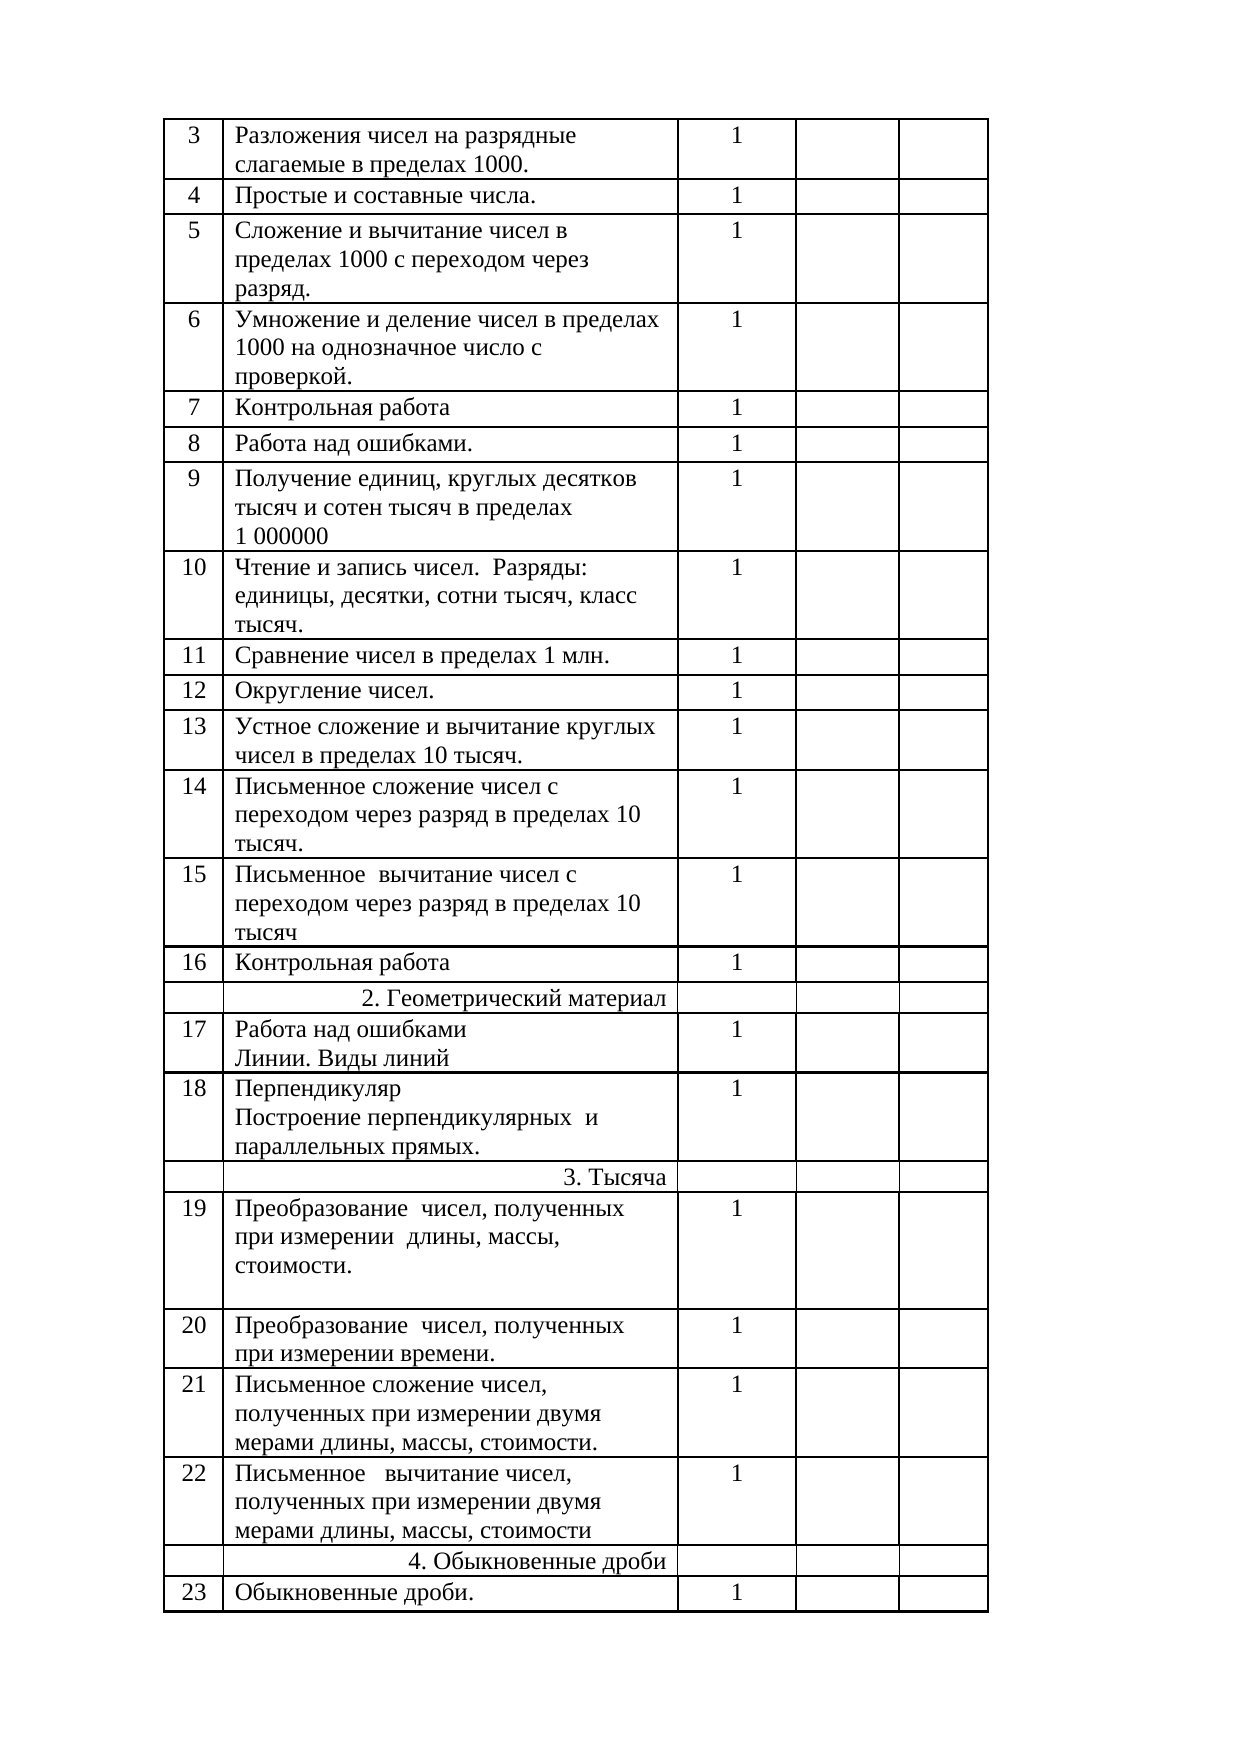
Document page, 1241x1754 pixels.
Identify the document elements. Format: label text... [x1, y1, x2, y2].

table_cell [797, 120, 898, 178]
table_cell [900, 640, 987, 673]
table_cell [797, 1074, 898, 1160]
table_cell 1 [679, 120, 795, 178]
table_cell 3. Тысяча [224, 1162, 677, 1191]
table_cell [900, 1162, 987, 1191]
table_cell 13 [165, 711, 222, 769]
table_cell [900, 215, 987, 302]
table_cell Умножение и деление чисел в пределах 1000 на однозначное число с проверкой. [224, 304, 677, 390]
table_cell [900, 1074, 987, 1160]
table_cell 19 [165, 1193, 222, 1308]
table_cell 3 [165, 120, 222, 178]
table_cell [797, 859, 898, 945]
table_cell Простые и составные числа. [224, 180, 677, 213]
table_cell Письменное вычитание чисел с переходом через разряд в пределах 10 тысяч [224, 859, 677, 945]
table_cell 1 [679, 711, 795, 769]
table_cell 1 [679, 640, 795, 673]
table_cell [797, 463, 898, 549]
table_cell Разложения чисел на разрядные слагаемые в пределах 1000. [224, 120, 677, 178]
table_cell [900, 1310, 987, 1367]
table_cell 11 [165, 640, 222, 673]
table_cell 1 [679, 859, 795, 945]
table_cell Округление чисел. [224, 676, 677, 709]
table_cell [797, 771, 898, 857]
table_cell 16 [165, 948, 222, 981]
table_cell [165, 1162, 223, 1191]
table_cell 10 [165, 552, 222, 638]
table_cell 4 [165, 180, 222, 213]
table_cell 7 [165, 392, 222, 426]
table_cell [900, 1577, 987, 1610]
table_cell Получение единиц, круглых десятков тысяч и сотен тысяч в пределах 1 000000 [224, 463, 677, 549]
table_cell [797, 640, 898, 673]
table_cell [678, 1546, 796, 1575]
table_cell 1 [679, 552, 795, 638]
table_cell [900, 1014, 987, 1071]
table_cell 1 [679, 676, 795, 709]
table_cell 22 [165, 1458, 222, 1544]
table_cell [900, 120, 987, 178]
table_cell Контрольная работа [224, 948, 677, 981]
table_cell [797, 180, 898, 213]
table_cell [797, 711, 898, 769]
table_cell [797, 428, 898, 461]
table_cell 1 [679, 1014, 795, 1071]
table_cell [797, 1546, 899, 1575]
table_cell 1 [679, 1074, 795, 1160]
table_cell 20 [165, 1310, 222, 1367]
table_cell 9 [165, 463, 222, 549]
table_cell 4. Обыкновенные дроби [224, 1546, 677, 1575]
table_cell 8 [165, 428, 222, 461]
table_cell [900, 1546, 987, 1575]
table_cell [797, 1162, 899, 1191]
table_cell [900, 1193, 987, 1308]
table_cell [900, 463, 987, 549]
table_cell 1 [679, 463, 795, 549]
table_cell [797, 1458, 898, 1544]
table_cell 1 [679, 215, 795, 302]
table_cell Перпендикуляр Построение перпендикулярных и параллельных прямых. [224, 1074, 677, 1160]
table_cell 1 [679, 1458, 795, 1544]
table_cell 1 [679, 771, 795, 857]
table_cell Преобразование чисел, полученных при измерении длины, массы, стоимости. [224, 1193, 677, 1308]
table_cell [900, 948, 987, 981]
table_cell 1 [679, 1193, 795, 1308]
table_cell [900, 859, 987, 945]
table_cell 1 [679, 1577, 795, 1610]
table_cell 15 [165, 859, 222, 945]
table_cell [797, 1577, 898, 1610]
table_cell [678, 1162, 796, 1191]
table_cell Работа над ошибками. [224, 428, 677, 461]
table_cell 1 [679, 1369, 795, 1456]
table_cell [900, 771, 987, 857]
table_cell [797, 1310, 898, 1367]
table_cell 14 [165, 771, 222, 857]
table_cell [797, 1193, 898, 1308]
table_cell [900, 1369, 987, 1456]
table_cell [797, 1014, 898, 1071]
table_cell 1 [679, 428, 795, 461]
table_cell 5 [165, 215, 222, 302]
table_cell [165, 1546, 223, 1575]
table_cell Письменное сложение чисел с переходом через разряд в пределах 10 тысяч. [224, 771, 677, 857]
table_cell 6 [165, 304, 222, 390]
table_cell 23 [165, 1577, 222, 1610]
table_cell [797, 552, 898, 638]
table_cell [900, 676, 987, 709]
table_cell 21 [165, 1369, 222, 1456]
table_cell 1 [679, 304, 795, 390]
table_cell 12 [165, 676, 222, 709]
table_cell 1 [679, 392, 795, 426]
table_cell [900, 304, 987, 390]
table_cell 1 [679, 1310, 795, 1367]
table_cell [797, 1369, 898, 1456]
table_cell [797, 983, 899, 1012]
table_cell [797, 215, 898, 302]
table_cell [797, 676, 898, 709]
table_cell [900, 428, 987, 461]
table_cell [900, 711, 987, 769]
table_cell Устное сложение и вычитание круглых чисел в пределах 10 тысяч. [224, 711, 677, 769]
table_cell Контрольная работа [224, 392, 677, 426]
table_cell 1 [679, 180, 795, 213]
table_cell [224, 1577, 677, 1610]
table_cell Работа над ошибками Линии. Виды линий [224, 1014, 677, 1071]
table_cell [900, 552, 987, 638]
table_cell [797, 948, 898, 981]
table_cell [900, 392, 987, 426]
table_cell Письменное сложение чисел, полученных при измерении двумя мерами длины, массы, стоимости. [224, 1369, 677, 1456]
table_cell 2. Геометрический материал [224, 983, 677, 1012]
table_cell Письменное вычитание чисел, полученных при измерении двумя мерами длины, массы, стоимости [224, 1458, 677, 1544]
table_cell Сравнение чисел в пределах 1 млн. [224, 640, 677, 673]
table_cell Чтение и запись чисел. Разряды: единицы, десятки, сотни тысяч, класс тысяч. [224, 552, 677, 638]
table_cell [900, 1458, 987, 1544]
table_cell [797, 392, 898, 426]
table_cell [797, 304, 898, 390]
table_cell [678, 983, 796, 1012]
table_cell 18 [165, 1074, 222, 1160]
table_cell 1 [679, 948, 795, 981]
table_cell 17 [165, 1014, 222, 1071]
table_cell Преобразование чисел, полученных при измерении времени. [224, 1310, 677, 1367]
table_cell Сложение и вычитание чисел в пределах 1000 с переходом через разряд. [224, 215, 677, 302]
table_cell [900, 180, 987, 213]
table_cell [900, 983, 987, 1012]
table_cell [165, 983, 223, 1012]
